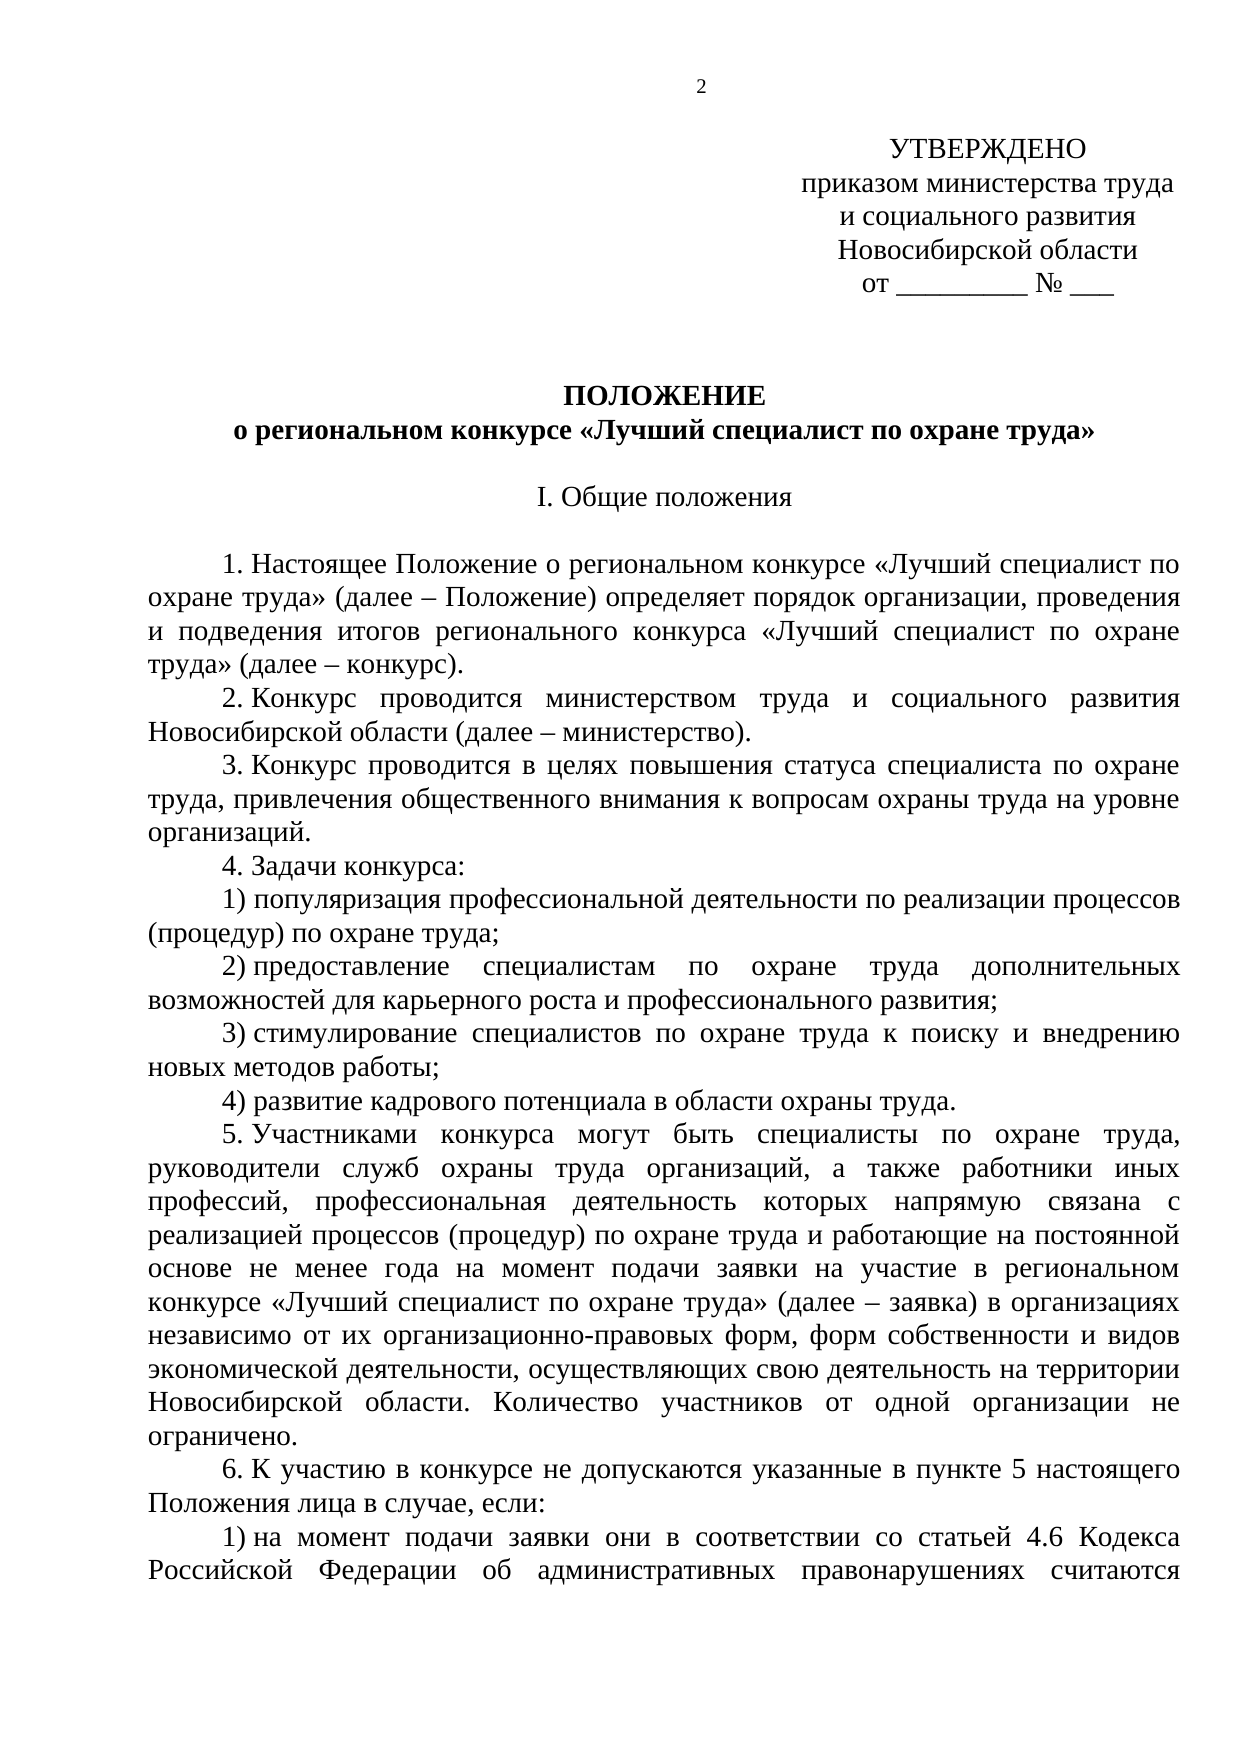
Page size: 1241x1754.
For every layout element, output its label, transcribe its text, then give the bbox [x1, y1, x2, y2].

text 1) популяризация профессиональной деятельности по реализации процессов (процедур) по охране труда; [148, 881, 1181, 948]
text 1. Настоящее Положение о региональном конкурсе «Лучший специалист по охране труда» (далее – Положение) определяет порядок организации, проведения и подведения итогов регионального конкурса «Лучший специалист по охране труда» (далее – конкурс). [148, 546, 1181, 680]
text 3. Конкурс проводится в целях повышения статуса специалиста по охране труда, привлечения общественного внимания к вопросам охраны труда на уровне организаций. [148, 747, 1181, 848]
text 5. Участниками конкурса могут быть специалисты по охране труда, руководители служб охраны труда организаций, а также работники иных профессий, профессиональная деятельность которых напрямую связана с реализацией процессов (процедур) по охране труда и работающие на постоянной основе не менее года на момент подачи заявки на участие в региональном конкурсе «Лучший специалист по охране труда» (далее – заявка) в организациях независимо от их организационно-правовых форм, форм собственности и видов экономической деятельности, осуществляющих свою деятельность на территории Новосибирской области. Количество участников от одной организации не ограничено. [148, 1116, 1181, 1452]
text 4) развитие кадрового потенциала в области охраны труда. [148, 1083, 1181, 1116]
text 3) стимулирование специалистов по охране труда к поиску и внедрению новых методов работы; [148, 1016, 1181, 1083]
table_header УТВЕРЖДЕНО приказом министерства труда и социального развития Новосибирской области от _________ № ___ [783, 131, 1192, 299]
text ПОЛОЖЕНИЕ [148, 378, 1181, 412]
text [148, 1519, 1181, 1586]
text о региональном конкурсе «Лучший специалист по охране труда» [148, 412, 1181, 445]
text 6. К участию в конкурсе не допускаются указанные в пункте 5 настоящего Положения лица в случае, если: [148, 1452, 1181, 1519]
text 4. Задачи конкурса: [148, 848, 1181, 881]
text 2) предоставление специалистам по охране труда дополнительных возможностей для карьерного роста и профессионального развития; [148, 948, 1181, 1016]
text 2. Конкурс проводится министерством труда и социального развития Новосибирской области (далее – министерство). [148, 680, 1181, 747]
text I. Общие положения [148, 479, 1181, 512]
